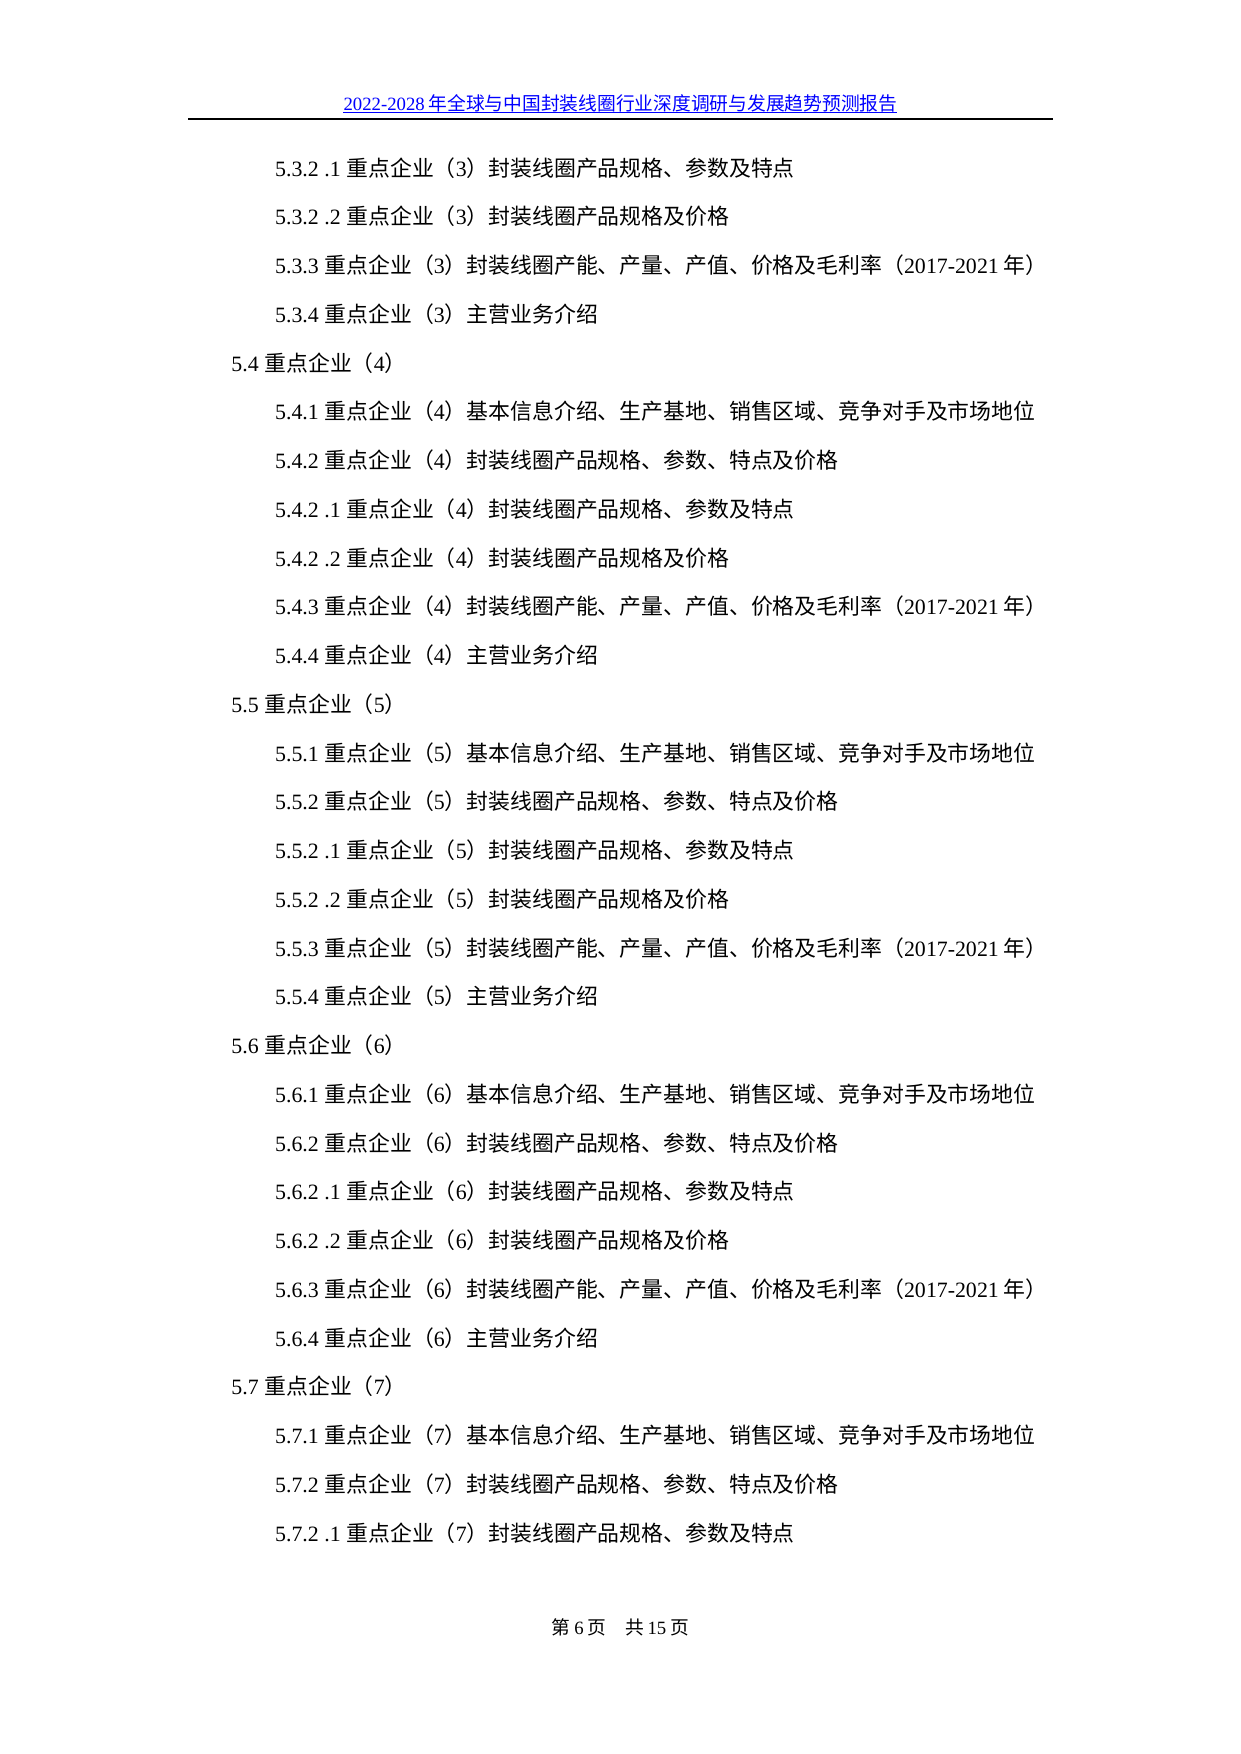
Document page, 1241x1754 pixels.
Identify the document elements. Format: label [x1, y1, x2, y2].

text [187, 150, 1053, 1548]
